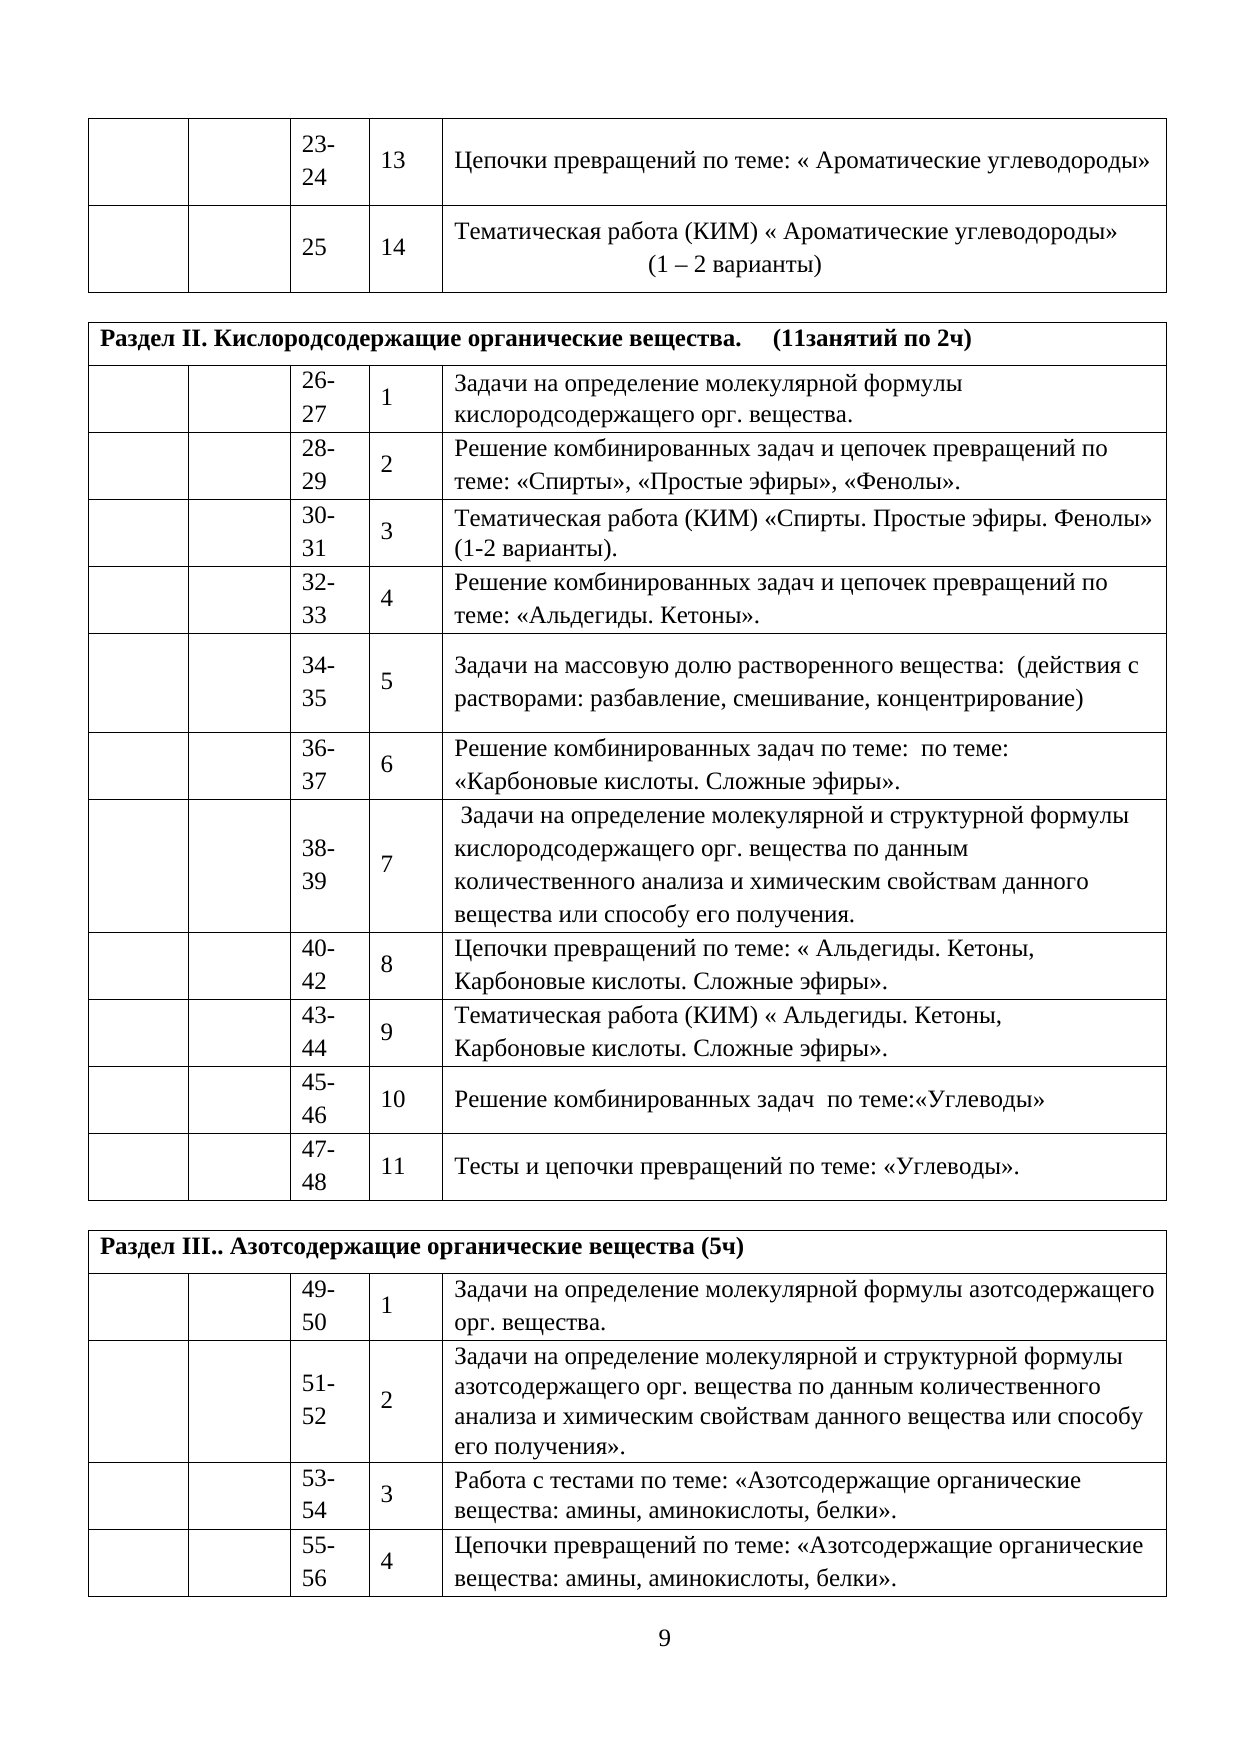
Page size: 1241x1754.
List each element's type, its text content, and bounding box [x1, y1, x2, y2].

table_cell 11 [370, 1134, 442, 1200]
table_cell [189, 1067, 290, 1133]
table_cell 25 [291, 206, 369, 292]
table_cell [189, 634, 290, 732]
table_cell Решение комбинированных задач по теме: по теме: «Карбоновые кислоты. Сложные эфиры». [443, 733, 1166, 799]
table_cell 4 [370, 567, 442, 633]
table_cell [189, 119, 290, 205]
table_cell 38-39 [291, 800, 369, 932]
table_cell 28-29 [291, 433, 369, 499]
table_cell 10 [370, 1067, 442, 1133]
table_cell Задачи на определение молекулярной формулы азотсодержащего орг. вещества. [443, 1274, 1166, 1340]
table_cell [89, 567, 188, 633]
table_cell [189, 433, 290, 499]
table_cell 34-35 [291, 634, 369, 732]
table_cell [189, 1000, 290, 1066]
table_cell 32-33 [291, 567, 369, 633]
table_cell [89, 1274, 188, 1340]
table_cell [89, 1530, 188, 1596]
table_cell [89, 500, 188, 566]
table_cell 14 [370, 206, 442, 292]
table_cell 23-24 [291, 119, 369, 205]
table_cell [189, 733, 290, 799]
table_cell 3 [370, 500, 442, 566]
table_header Раздел II. Кислородсодержащие органические вещества. (11занятий по 2ч) [89, 323, 1166, 364]
table_cell [189, 800, 290, 932]
table_cell [189, 933, 290, 999]
table_cell Цепочки превращений по теме: «Азотсодержащие органические вещества: амины, аминокислоты, белки». [443, 1530, 1166, 1596]
table_cell 43-44 [291, 1000, 369, 1066]
table_cell Тематическая работа (КИМ) «Спирты. Простые эфиры. Фенолы» (1-2 варианты). [443, 500, 1166, 566]
table_cell 47-48 [291, 1134, 369, 1200]
table_cell [189, 1341, 290, 1462]
table_cell Цепочки превращений по теме: « Ароматические углеводороды» [443, 119, 1166, 205]
table_cell 13 [370, 119, 442, 205]
table_cell 51-52 [291, 1341, 369, 1462]
table_cell 3 [370, 1463, 442, 1529]
table_cell 6 [370, 733, 442, 799]
table_cell 30-31 [291, 500, 369, 566]
table_cell 1 [370, 366, 442, 432]
table_cell Задачи на определение молекулярной и структурной формулы азотсодержащего орг. вещества по данным количественного анализа и химическим свойствам данного вещества или способу его получения». [443, 1341, 1166, 1462]
table_cell [89, 1000, 188, 1066]
table_cell [189, 1463, 290, 1529]
table_cell [89, 1134, 188, 1200]
table_cell [189, 1274, 290, 1340]
table_cell [89, 1067, 188, 1133]
table_cell 45-46 [291, 1067, 369, 1133]
table_cell [89, 733, 188, 799]
table_cell [189, 1134, 290, 1200]
table_cell Решение комбинированных задач по теме:«Углеводы» [443, 1067, 1166, 1133]
table_cell [89, 206, 188, 292]
table_cell 9 [370, 1000, 442, 1066]
table_cell [189, 567, 290, 633]
table_cell 7 [370, 800, 442, 932]
table_cell Решение комбинированных задач и цепочек превращений по теме: «Спирты», «Простые эфиры», «Фенолы». [443, 433, 1166, 499]
table_cell [189, 500, 290, 566]
table_cell 53-54 [291, 1463, 369, 1529]
table_cell 49-50 [291, 1274, 369, 1340]
table_cell Тематическая работа (КИМ) « Ароматические углеводороды» (1 – 2 варианты) [443, 206, 1166, 292]
table_cell 4 [370, 1530, 442, 1596]
table_cell Задачи на определение молекулярной формулы кислородсодержащего орг. вещества. [443, 366, 1166, 432]
table_cell Тесты и цепочки превращений по теме: «Углеводы». [443, 1134, 1166, 1200]
table_cell 5 [370, 634, 442, 732]
table_cell 26-27 [291, 366, 369, 432]
table_cell [89, 933, 188, 999]
table_cell 40-42 [291, 933, 369, 999]
table_cell 2 [370, 1341, 442, 1462]
table_cell [89, 1341, 188, 1462]
table_cell 8 [370, 933, 442, 999]
table_cell [89, 800, 188, 932]
table_cell [89, 433, 188, 499]
table_cell 1 [370, 1274, 442, 1340]
table_cell Цепочки превращений по теме: « Альдегиды. Кетоны, Карбоновые кислоты. Сложные эфиры». [443, 933, 1166, 999]
table_cell [89, 366, 188, 432]
table_cell [89, 1463, 188, 1529]
table_cell 36-37 [291, 733, 369, 799]
table_cell [189, 206, 290, 292]
table_cell 55-56 [291, 1530, 369, 1596]
table_cell Тематическая работа (КИМ) « Альдегиды. Кетоны, Карбоновые кислоты. Сложные эфиры». [443, 1000, 1166, 1066]
table_header Раздел III.. Азотсодержащие органические вещества (5ч) [89, 1231, 1166, 1273]
table_cell [189, 366, 290, 432]
table_cell Задачи на массовую долю растворенного вещества: (действия с растворами: разбавление, смешивание, концентрирование) [443, 634, 1166, 732]
table_cell [89, 119, 188, 205]
table_cell Работа с тестами по теме: «Азотсодержащие органические вещества: амины, аминокислоты, белки». [443, 1463, 1166, 1529]
table_cell [89, 634, 188, 732]
table_cell [189, 1530, 290, 1596]
table_cell Решение комбинированных задач и цепочек превращений по теме: «Альдегиды. Кетоны». [443, 567, 1166, 633]
table_cell 2 [370, 433, 442, 499]
table_cell Задачи на определение молекулярной и структурной формулы кислородсодержащего орг. вещества по данным количественного анализа и химическим свойствам данного вещества или способу его получения. [443, 800, 1166, 932]
